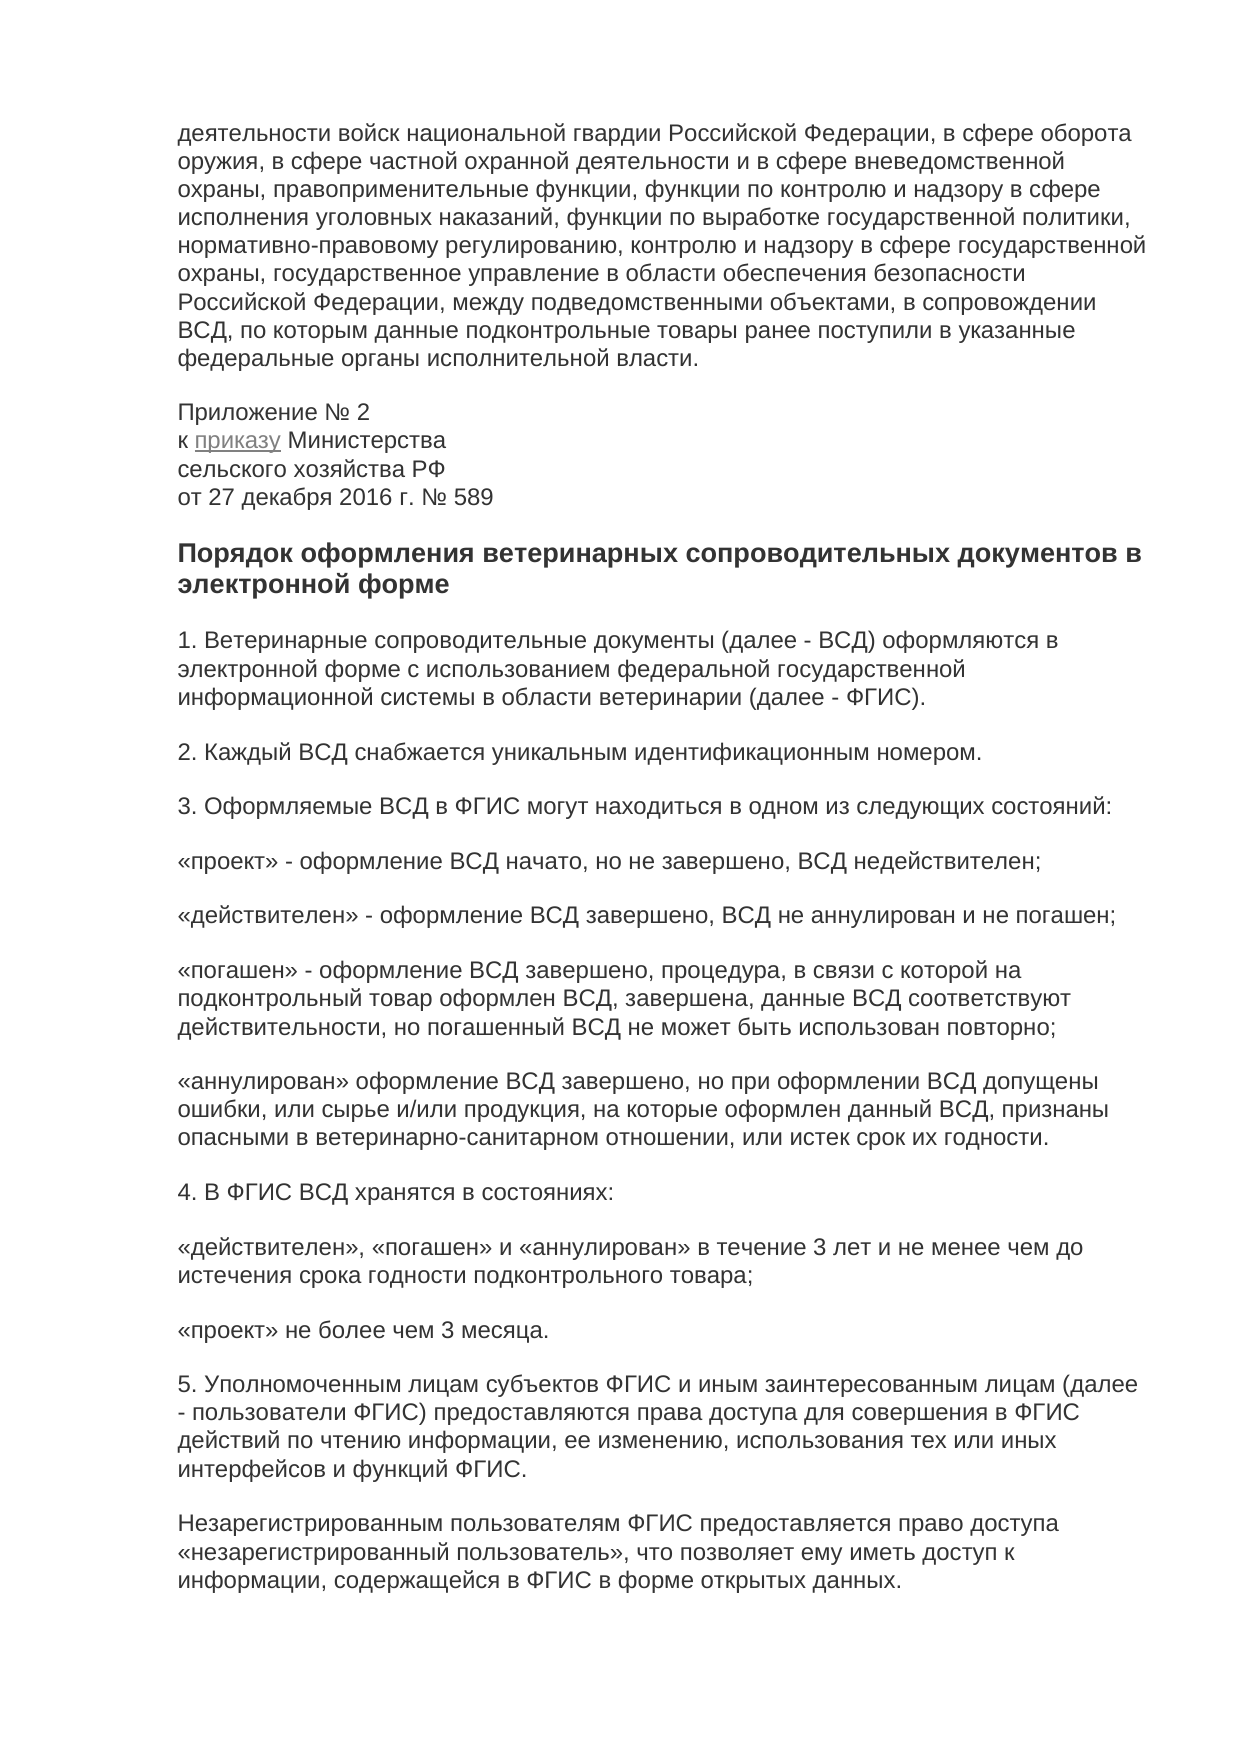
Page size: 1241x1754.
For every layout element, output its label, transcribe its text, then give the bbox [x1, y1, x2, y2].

text «погашен» - оформление ВСД завершено, процедура, в связи с которой на подконтрольный товар оформлен ВСД, завершена, данные ВСД соответствуют действительности, но погашенный ВСД не может быть использован повторно; [177, 956, 1152, 1040]
text 2. Каждый ВСД снабжается уникальным идентификационным номером. [177, 737, 1152, 765]
text «действителен», «погашен» и «аннулирован» в течение 3 лет и не менее чем до истечения срока годности подконтрольного товара; [177, 1232, 1152, 1288]
text 4. В ФГИС ВСД хранятся в состояниях: [177, 1177, 1152, 1206]
text «действителен» - оформление ВСД завершено, ВСД не аннулирован и не погашен; [177, 901, 1152, 929]
text 3. Оформляемые ВСД в ФГИС могут находиться в одном из следующих состояний: [177, 792, 1152, 820]
text 1. Ветеринарные сопроводительные документы (далее - ВСД) оформляются в электронной форме с использованием федеральной государственной информационной системы в области ветеринарии (далее - ФГИС). [177, 626, 1152, 710]
text Порядок оформления ветеринарных сопроводительных документов в электронной форме [177, 537, 1152, 599]
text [177, 118, 1152, 371]
text «проект» не более чем 3 месяца. [177, 1315, 1152, 1343]
text 5. Уполномоченным лицам субъектов ФГИС и иным заинтересованным лицам (далее - пользователи ФГИС) предоставляются права доступа для совершения в ФГИС действий по чтению информации, ее изменению, использования тех или иных интерфейсов и функций ФГИС. [177, 1370, 1152, 1482]
text Незарегистрированным пользователям ФГИС предоставляется право доступа «незарегистрированный пользователь», что позволяет ему иметь доступ к информации, содержащейся в ФГИС в форме открытых данных. [177, 1509, 1152, 1593]
text Приложение № 2 к приказу Министерства сельского хозяйства РФ от 27 декабря 2016 г. № 589 [177, 398, 1152, 510]
text «аннулирован» оформление ВСД завершено, но при оформлении ВСД допущены ошибки, или сырье и/или продукция, на которые оформлен данный ВСД, признаны опасными в ветеринарно-санитарном отношении, или истек срок их годности. [177, 1067, 1152, 1151]
text «проект» - оформление ВСД начато, но не завершено, ВСД недействителен; [177, 846, 1152, 874]
